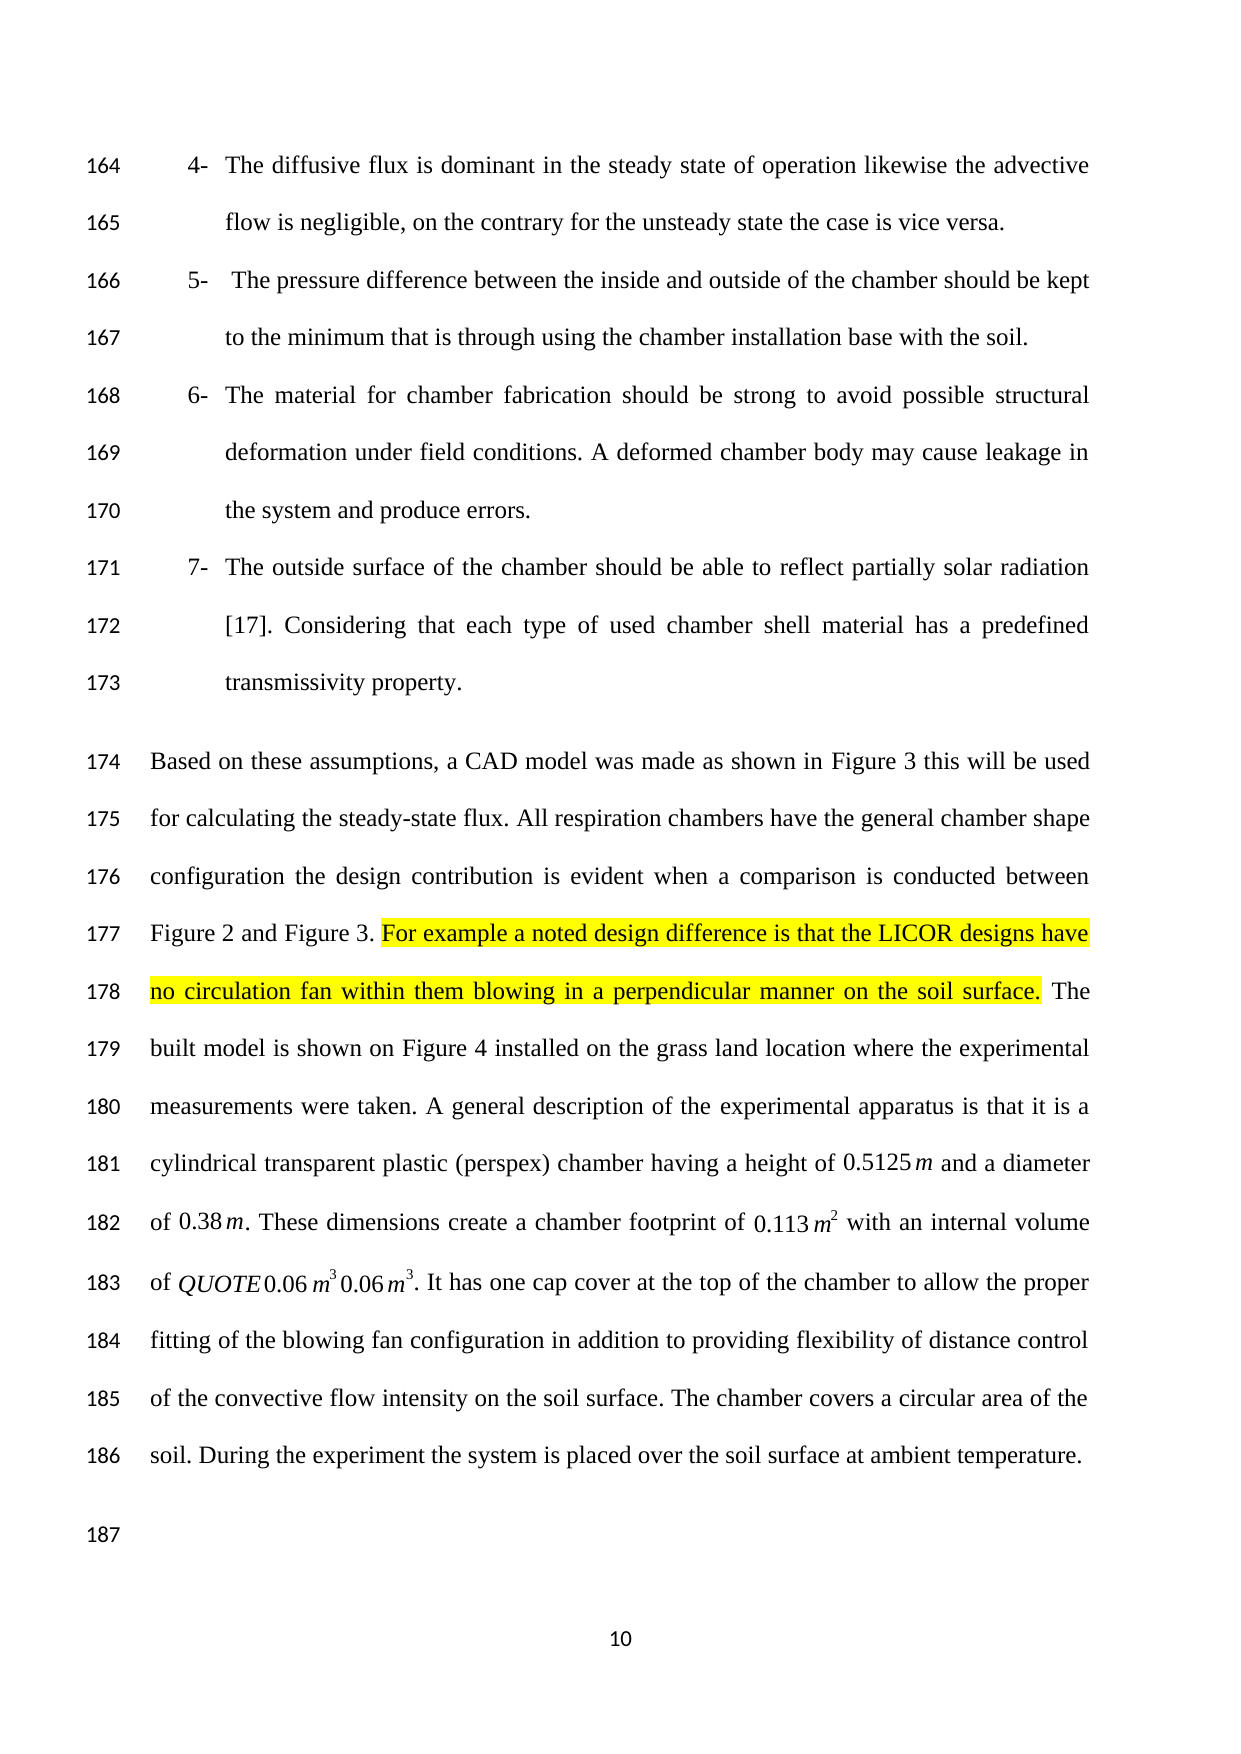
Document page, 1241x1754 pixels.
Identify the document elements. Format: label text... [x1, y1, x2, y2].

text Based on these assumptions, a CAD model was made as shown in Figure 3 this will be used for calculating the steady-state flux. All respiration chambers have the general chamber shape configuration the design contribution is evident when a comparison is conducted between Figure 2 and Figure 3. For example a noted design difference is that the LICOR designs have no circulation fan within them blowing in a perpendicular manner on the soil surface. The built model is shown on Figure 4 installed on the grass land location where the experimental measurements were taken. A general description of the experimental apparatus is that it is a cylindrical transparent plastic (perspex) chamber having a height of and a diameter of . These dimensions create a chamber footprint of with an internal volume of . It has one cap cover at the top of the chamber to allow the proper fitting of the blowing fan configuration in addition to providing flexibility of distance control of the convective flow intensity on the soil surface. The chamber covers a circular area of the soil. During the experiment the system is placed over the soil surface at ambient temperature. [150, 746, 1090, 1469]
list The material for chamber fabrication should be strong to avoid possible structural deformation under field conditions. A deformed chamber body may cause leakage in the system and produce errors. [187, 380, 1090, 524]
list The pressure difference between the inside and outside of the chamber should be kept to the minimum that is through using the chamber installation base with the soil. [187, 265, 1090, 351]
list The diffusive flux is dominant in the steady state of operation likewise the advective flow is negligible, on the contrary for the unsteady state the case is vice versa. [187, 150, 1090, 236]
list The outside surface of the chamber should be able to reflect partially solar radiation [17]. Considering that each type of used chamber shell material has a predefined transmissivity property. [187, 552, 1090, 696]
